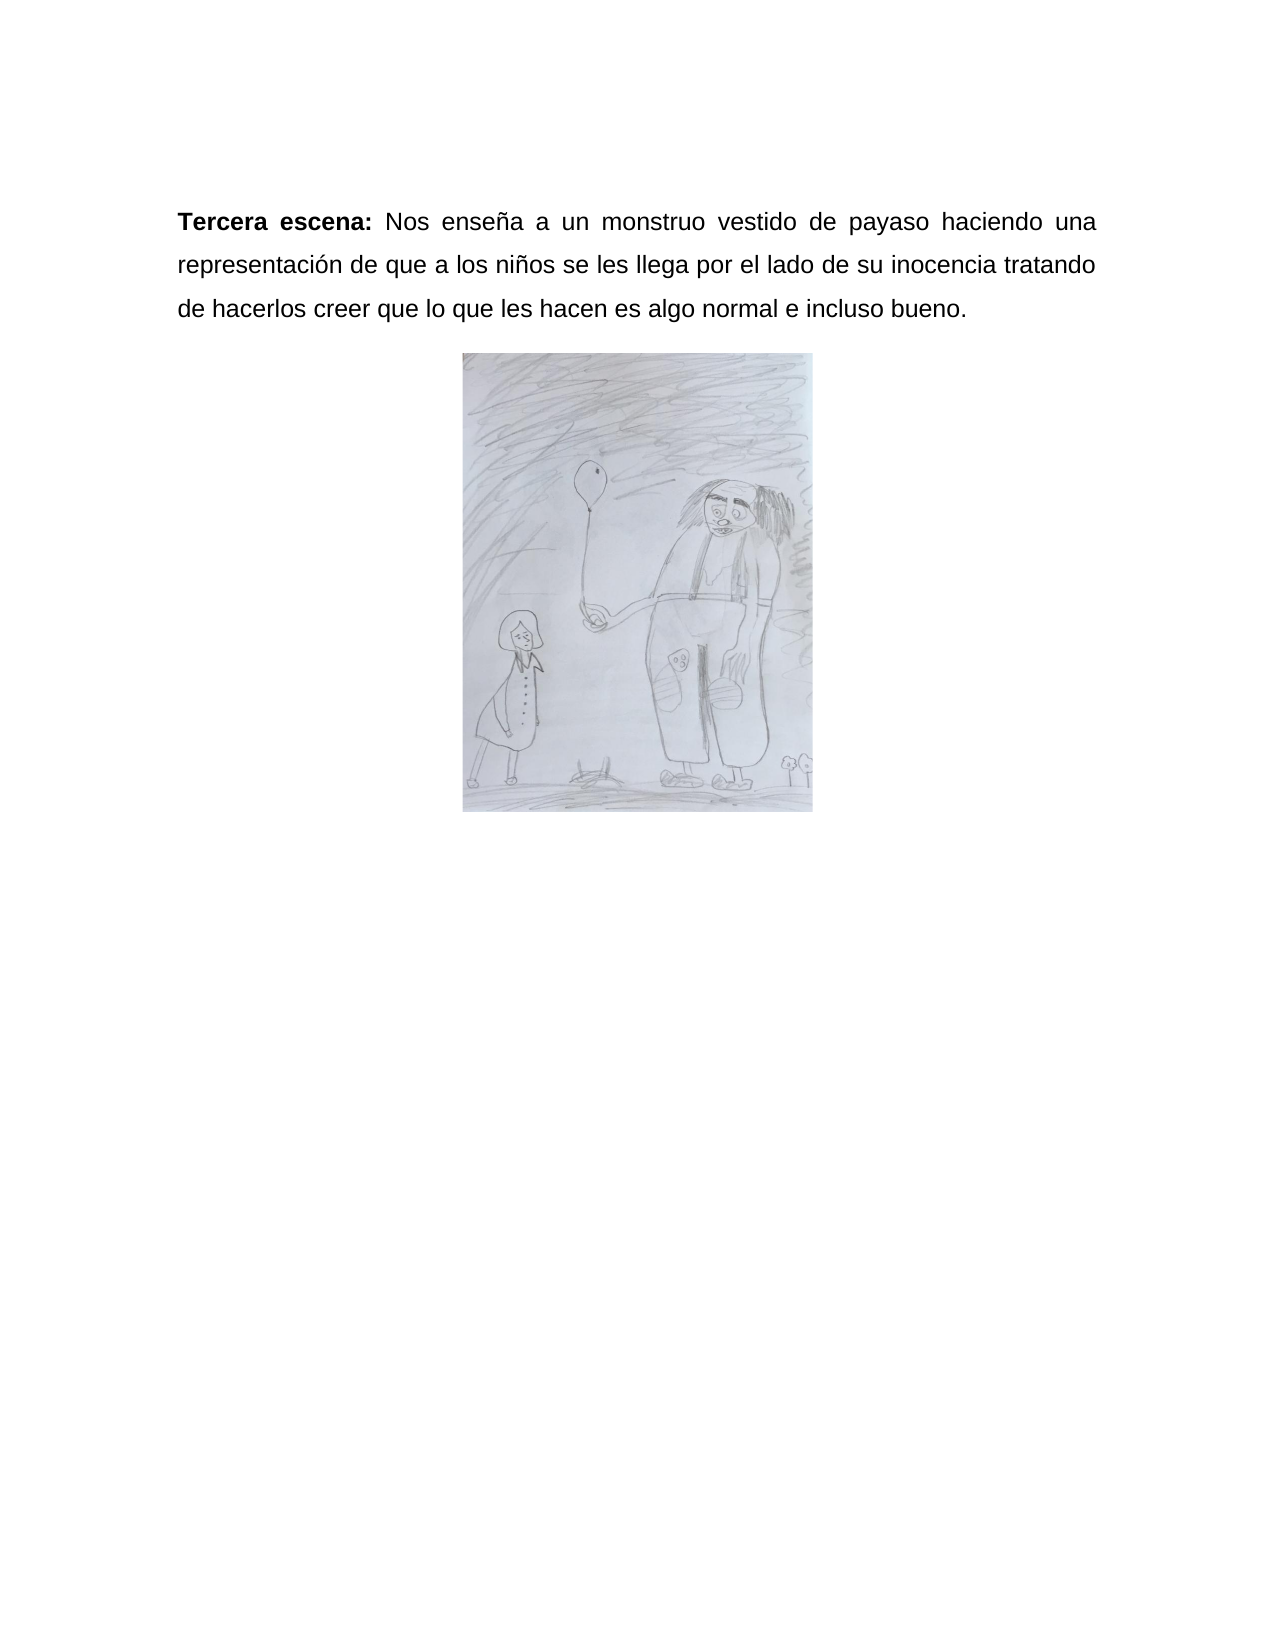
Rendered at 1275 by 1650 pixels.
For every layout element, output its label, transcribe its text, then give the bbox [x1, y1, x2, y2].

text Tercera escena: Nos enseña a un monstruo vestido de payaso haciendo una representación de que a los niños se les llega por el lado de su inocencia tratando de hacerlos creer que lo que les hacen es algo normal e incluso bueno. [177, 207, 1098, 322]
picture [462, 353, 813, 812]
